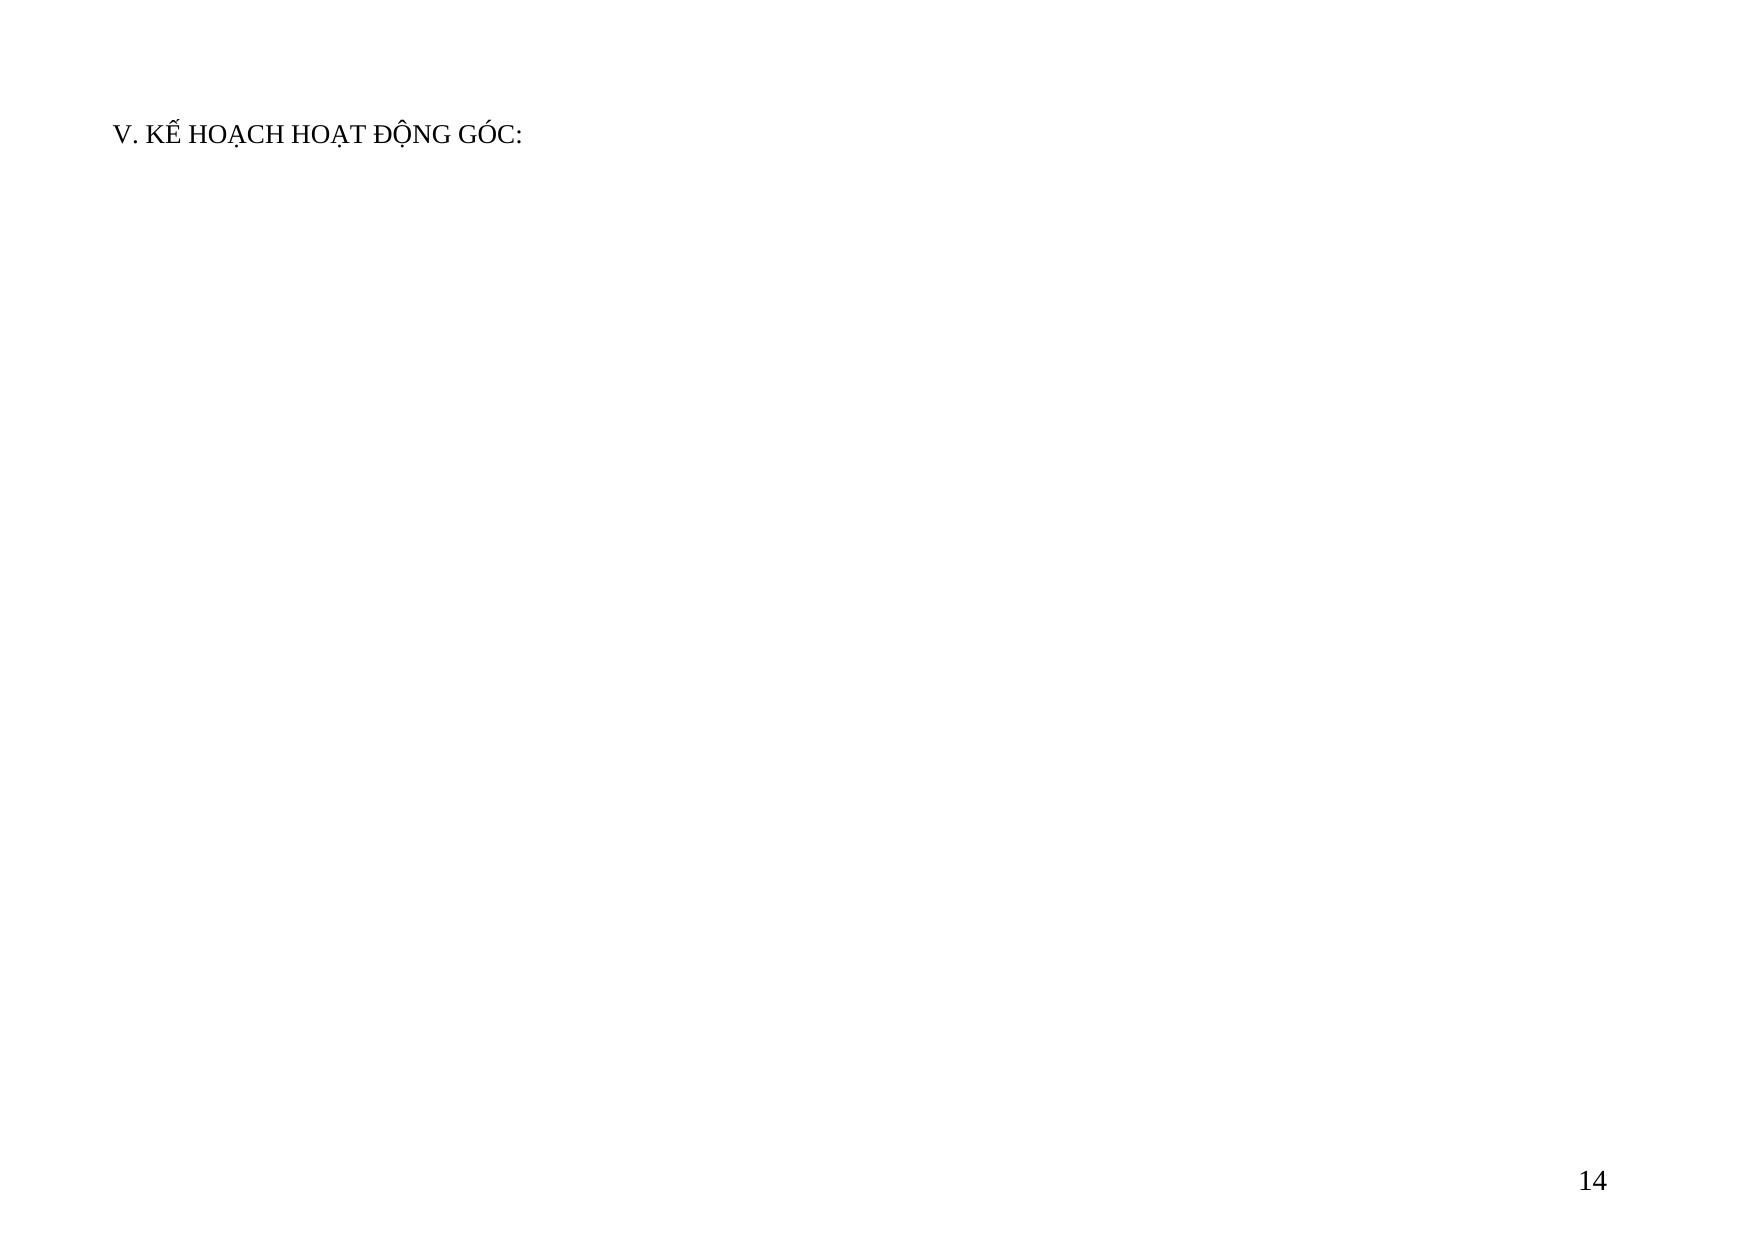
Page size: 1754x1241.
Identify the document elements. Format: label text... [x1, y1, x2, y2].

text V. KẾ HOẠCH HOẠT ĐỘNG GÓC: [112, 118, 1642, 149]
